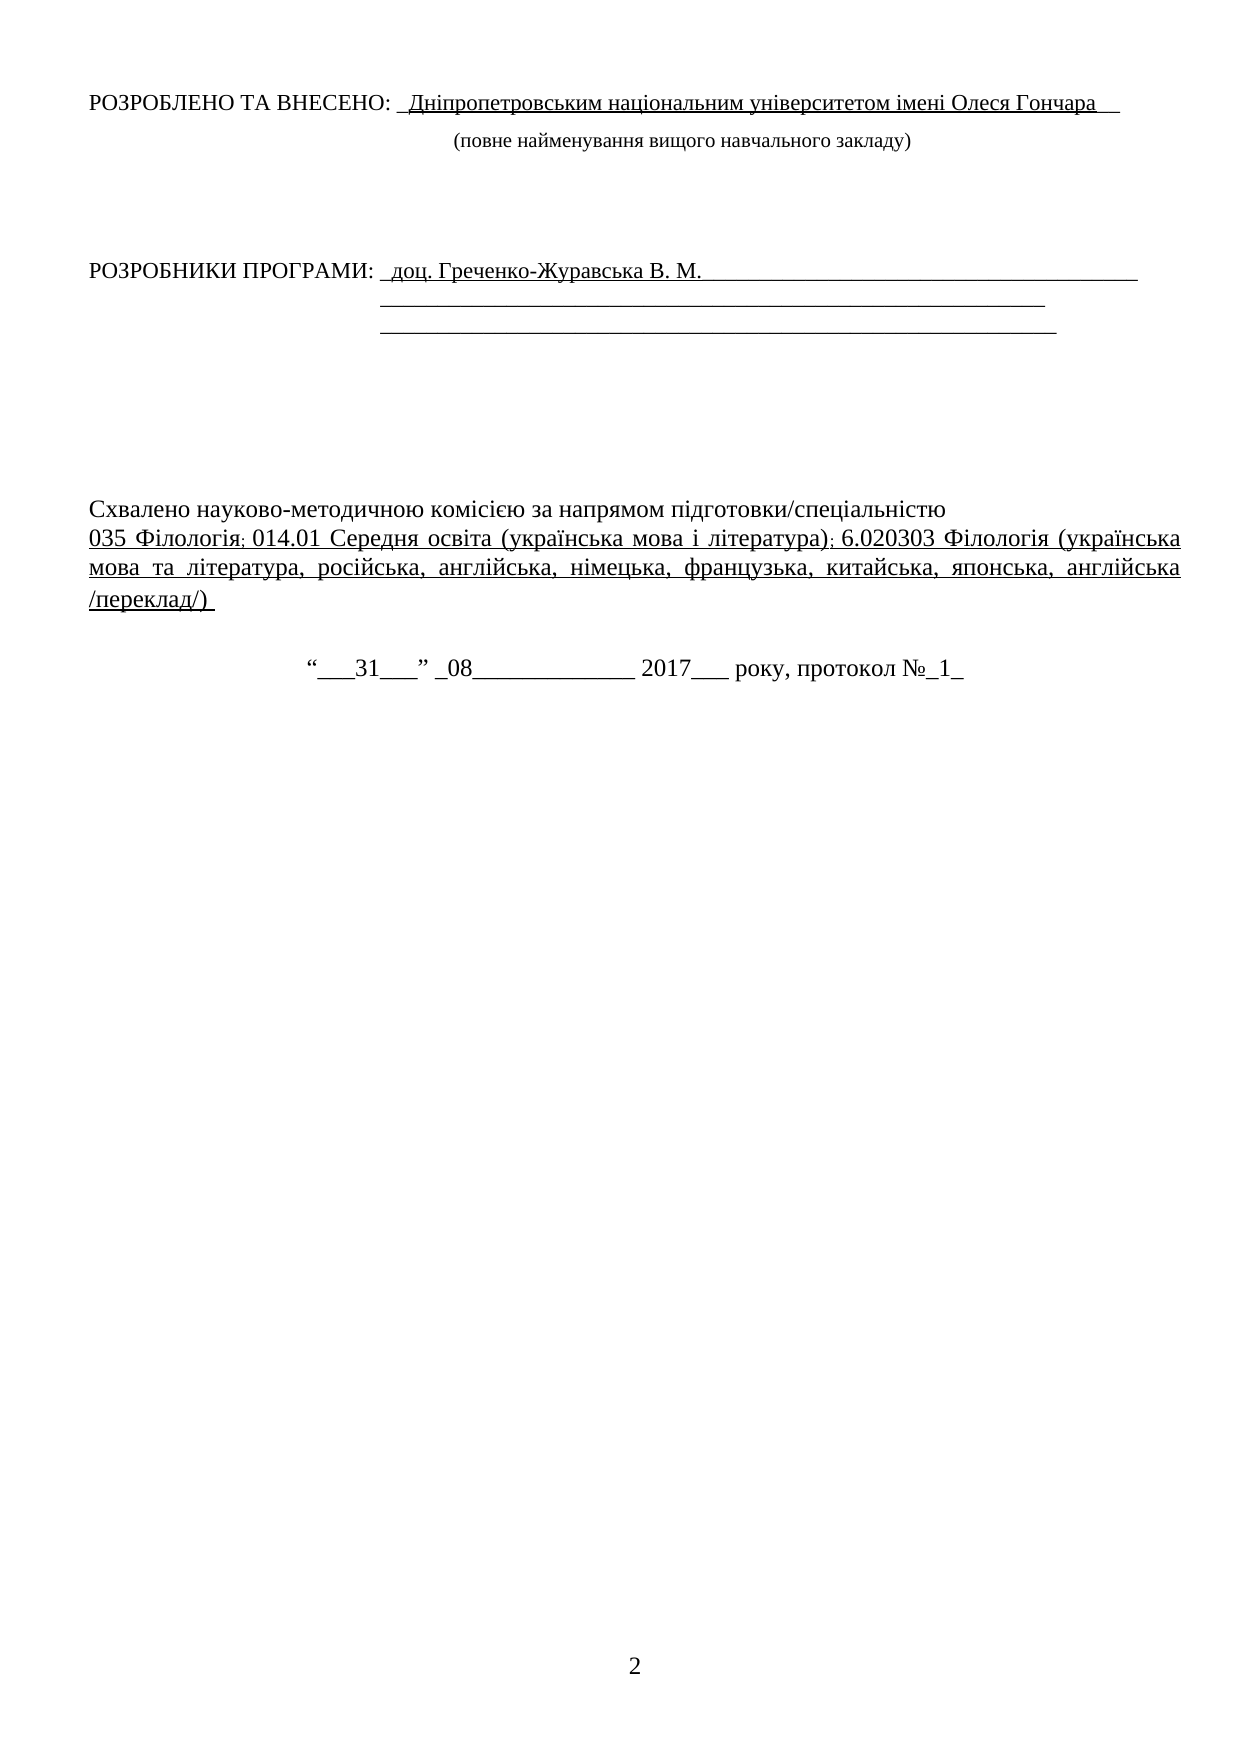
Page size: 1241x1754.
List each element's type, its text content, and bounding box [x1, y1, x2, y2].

text РОЗРОБНИКИ ПРОГРАМИ: _доц. Греченко-Журавська В. М.______________________________________ [89, 257, 1181, 283]
text (повне найменування вищого навчального закладу) [89, 127, 1181, 152]
text 035 Філологія; 014.01 Середня освіта (українська мова і література); 6.020303 Філологія (українська мова та література, російська, англійська, німецька, французька, китайська, японська, англійська /переклад/) [89, 523, 1181, 548]
text 035 Філологія; 014.01 Середня освіта (українська мова і література); 6.020303 Філологія (українська мова та література, російська, англійська, німецька, французька, китайська, японська, англійська /переклад/) [89, 578, 1181, 614]
text ___________________________________________________________ [89, 310, 1181, 336]
text 035 Філологія; 014.01 Середня освіта (українська мова і література); 6.020303 Філологія (українська мова та література, російська, англійська, німецька, французька, китайська, японська, англійська /переклад/) [89, 549, 1181, 577]
text __________________________________________________________ [89, 283, 1181, 310]
text “___31___” _08_____________ 2017___ року, протокол №_1_ [89, 653, 1181, 682]
text РОЗРОБЛЕНО ТА ВНЕСЕНО: _Дніпропетровським національним університетом імені Олеся Гончара__ [89, 89, 1181, 115]
text Схвалено науково-методичною комісією за напрямом підготовки/спеціальністю [89, 494, 1181, 523]
